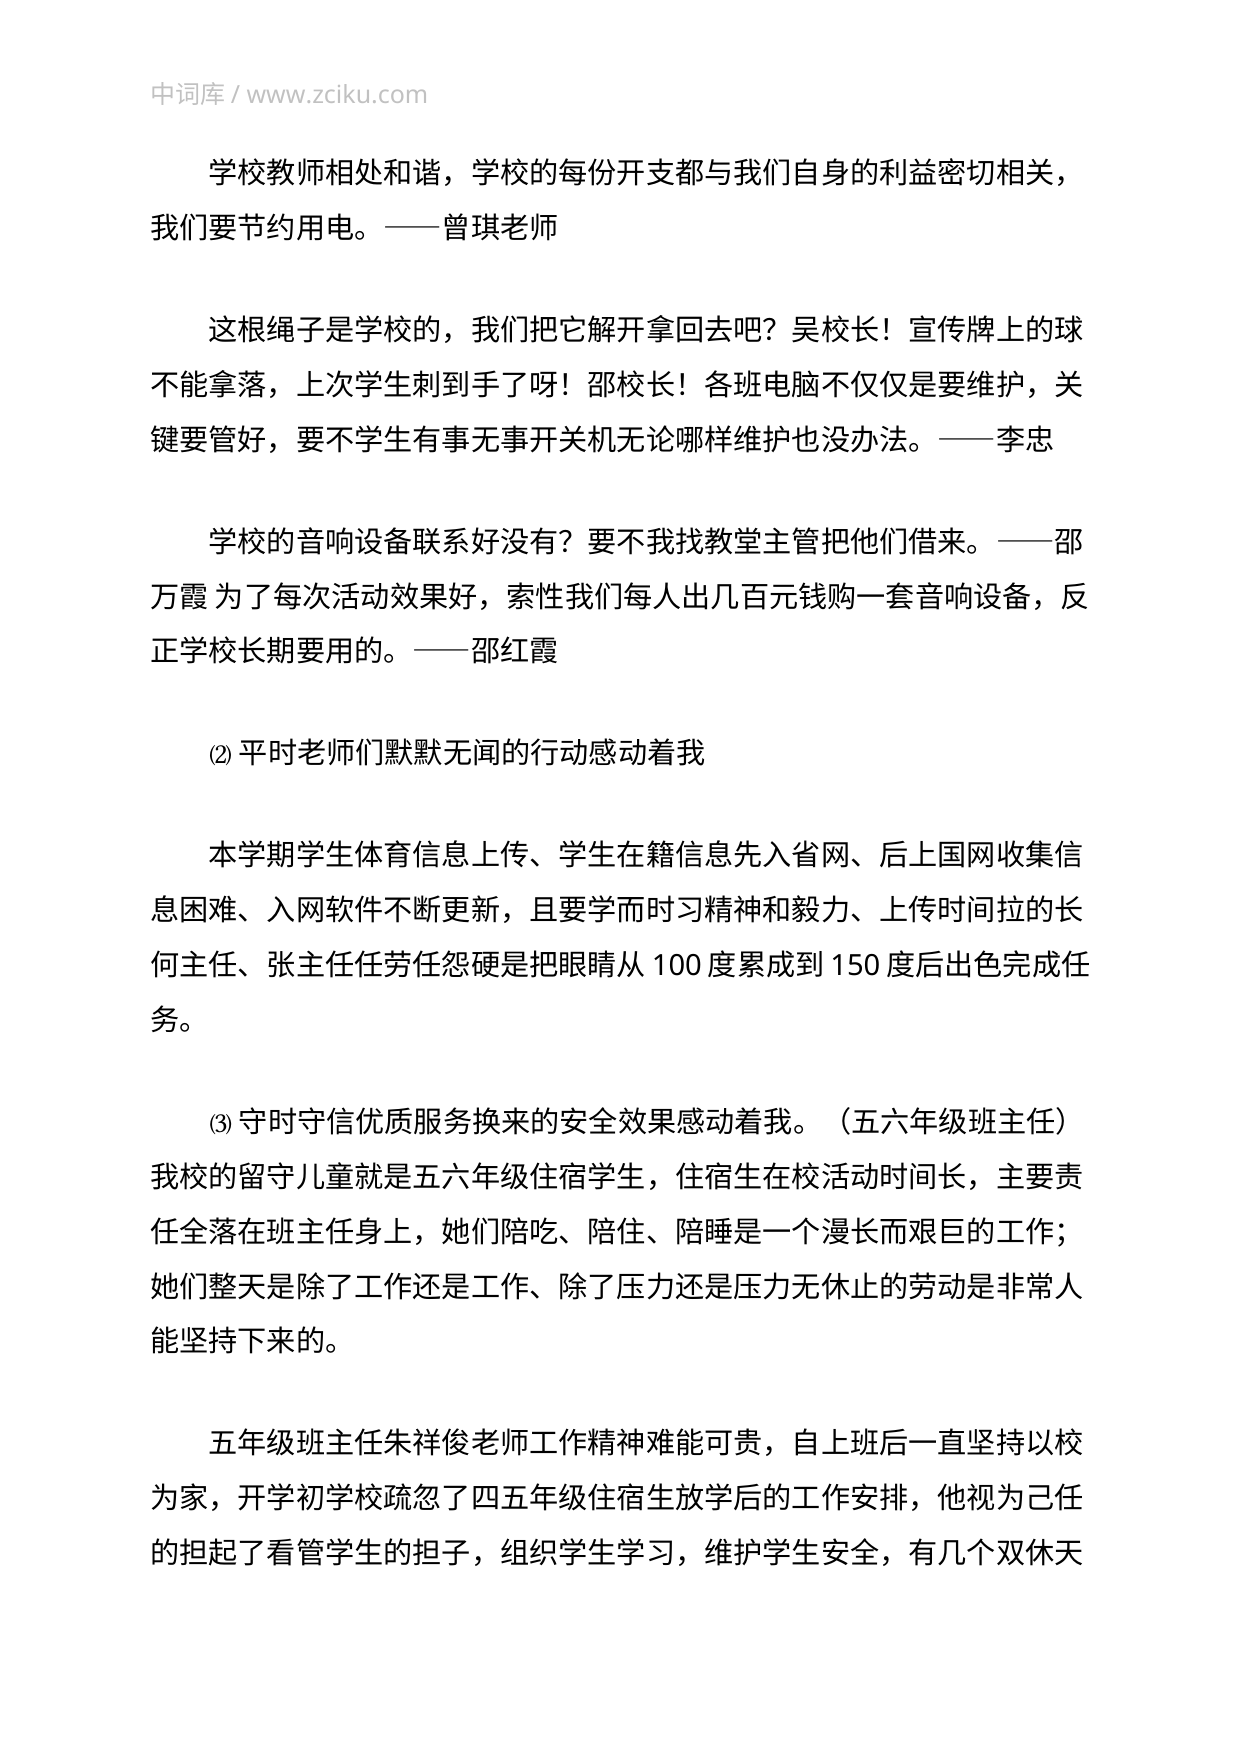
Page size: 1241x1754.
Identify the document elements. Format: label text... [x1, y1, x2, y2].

text ⑶守时守信优质服务换来的安全效果感动着我。（五六年级班主任）我校的留守儿童就是五六年级住宿学生，住宿生在校活动时间长，主要责任全落在班主任身上，她们陪吃、陪住、陪睡是一个漫长而艰巨的工作；她们整天是除了工作还是工作、除了压力还是压力无休止的劳动是非常人能坚持下来的。 [150, 1098, 1090, 1360]
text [150, 1420, 1090, 1572]
text 学校教师相处和谐，学校的每份开支都与我们自身的利益密切相关，我们要节约用电。——曾琪老师 [150, 150, 1090, 247]
text 本学期学生体育信息上传、学生在籍信息先入省网、后上国网收集信息困难、入网软件不断更新，且要学而时习精神和毅力、上传时间拉的长何主任、张主任任劳任怨硬是把眼睛从100度累成到150度后出色完成任务。 [150, 832, 1090, 1039]
text 这根绳子是学校的，我们把它解开拿回去吧？吴校长！宣传牌上的球不能拿落，上次学生刺到手了呀！邵校长！各班电脑不仅仅是要维护，关键要管好，要不学生有事无事开关机无论哪样维护也没办法。——李忠 [150, 307, 1090, 459]
text ⑵平时老师们默默无闻的行动感动着我 [150, 730, 1090, 772]
text 学校的音响设备联系好没有？要不我找教堂主管把他们借来。——邵万霞 为了每次活动效果好，索性我们每人出几百元钱购一套音响设备，反正学校长期要用的。——邵红霞 [150, 518, 1090, 670]
